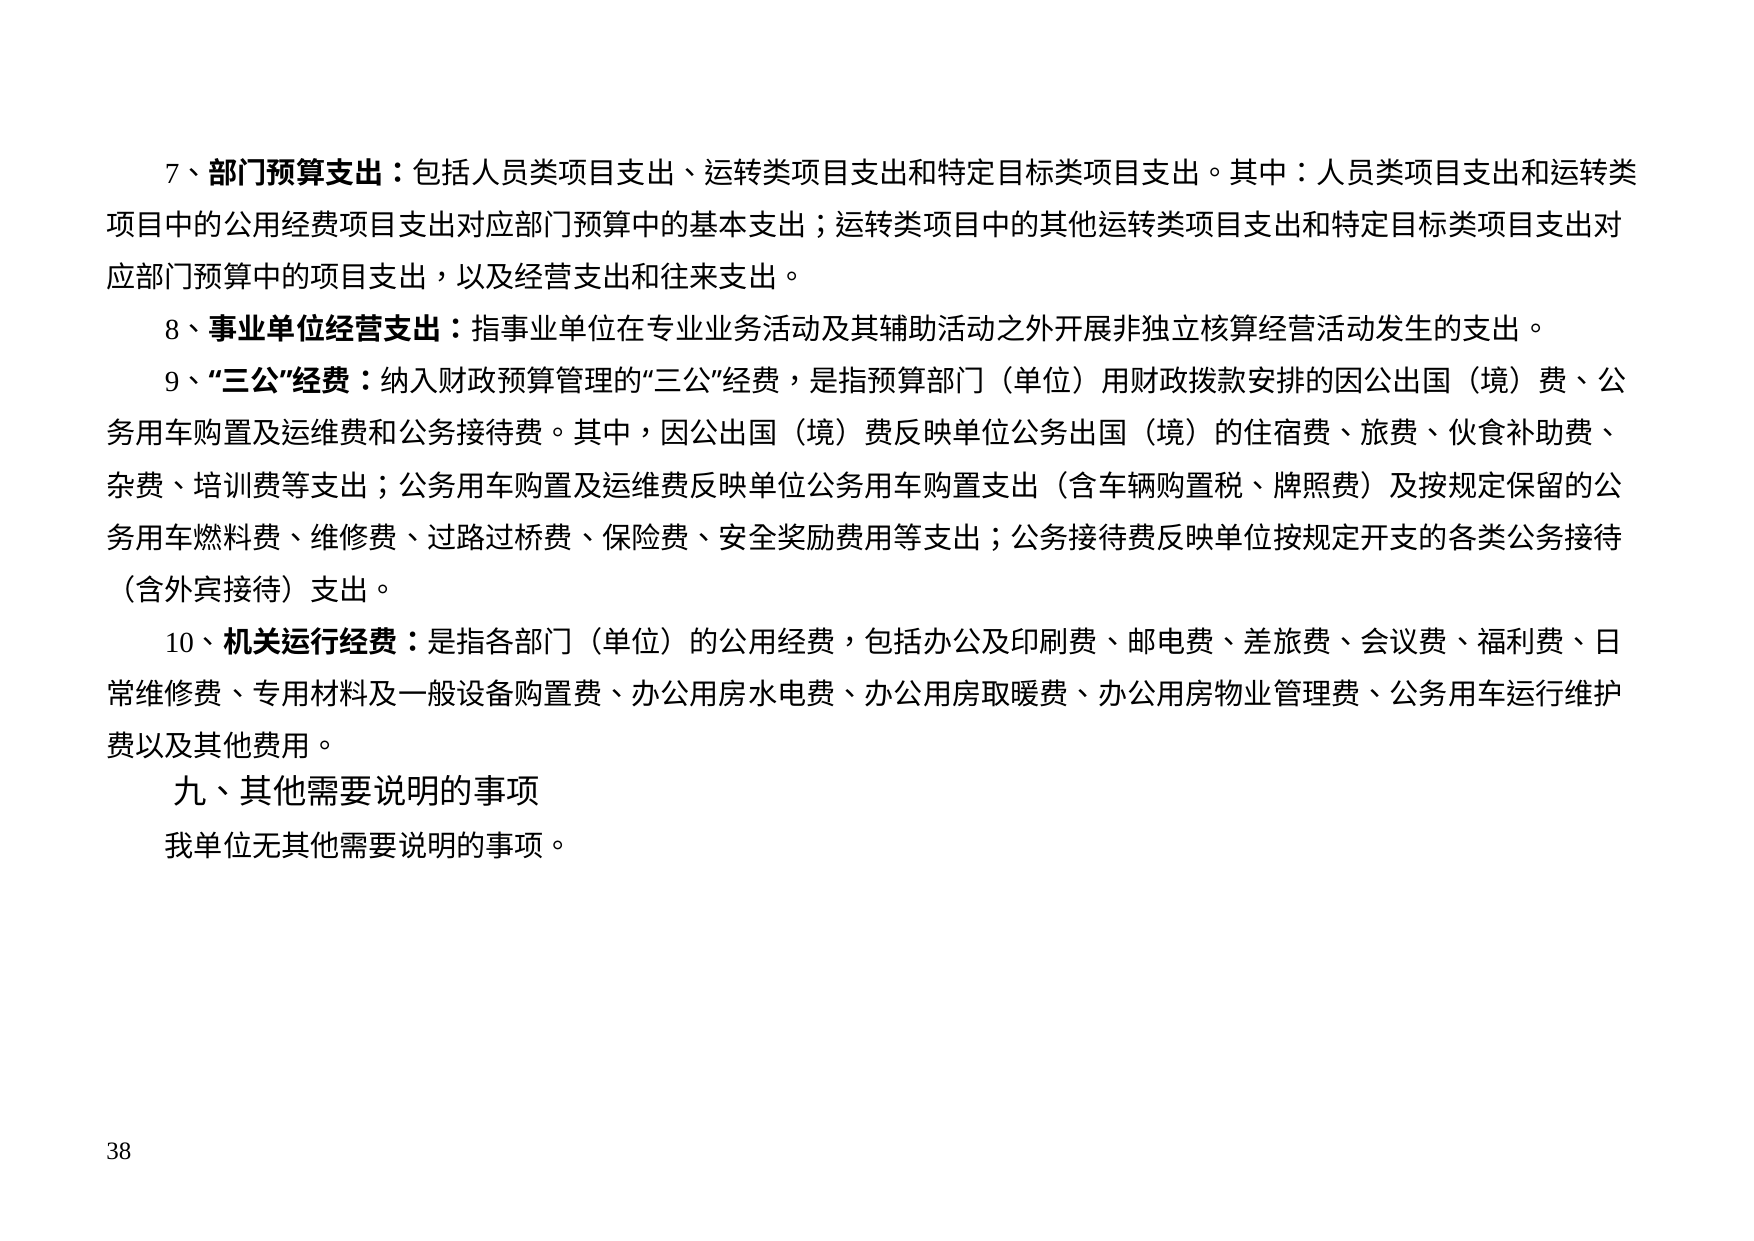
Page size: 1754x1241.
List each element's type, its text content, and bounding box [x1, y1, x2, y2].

text 9、“三公”经费：纳入财政预算管理的“三公”经费，是指预算部门（单位）用财政拨款安排的因公出国（境）费、公务用车购置及运维费和公务接待费。其中，因公出国（境）费反映单位公务出国（境）的住宿费、旅费、伙食补助费、杂费、培训费等支出；公务用车购置及运维费反映单位公务用车购置支出（含车辆购置税、牌照费）及按规定保留的公务用车燃料费、维修费、过路过桥费、保险费、安全奖励费用等支出；公务接待费反映单位按规定开支的各类公务接待（含外宾接待）支出。 [106, 350, 1648, 611]
text 九、其他需要说明的事项 [106, 768, 1648, 813]
text 我单位无其他需要说明的事项。 [106, 814, 1648, 866]
text 8、事业单位经营支出：指事业单位在专业业务活动及其辅助活动之外开展非独立核算经营活动发生的支出。 [106, 298, 1648, 350]
text 10、机关运行经费：是指各部门（单位）的公用经费，包括办公及印刷费、邮电费、差旅费、会议费、福利费、日常维修费、专用材料及一般设备购置费、办公用房水电费、办公用房取暖费、办公用房物业管理费、公务用车运行维护费以及其他费用。 [106, 611, 1648, 767]
text 7、部门预算支出：包括人员类项目支出、运转类项目支出和特定目标类项目支出。其中：人员类项目支出和运转类项目中的公用经费项目支出对应部门预算中的基本支出；运转类项目中的其他运转类项目支出和特定目标类项目支出对应部门预算中的项目支出，以及经营支出和往来支出。 [106, 142, 1648, 298]
